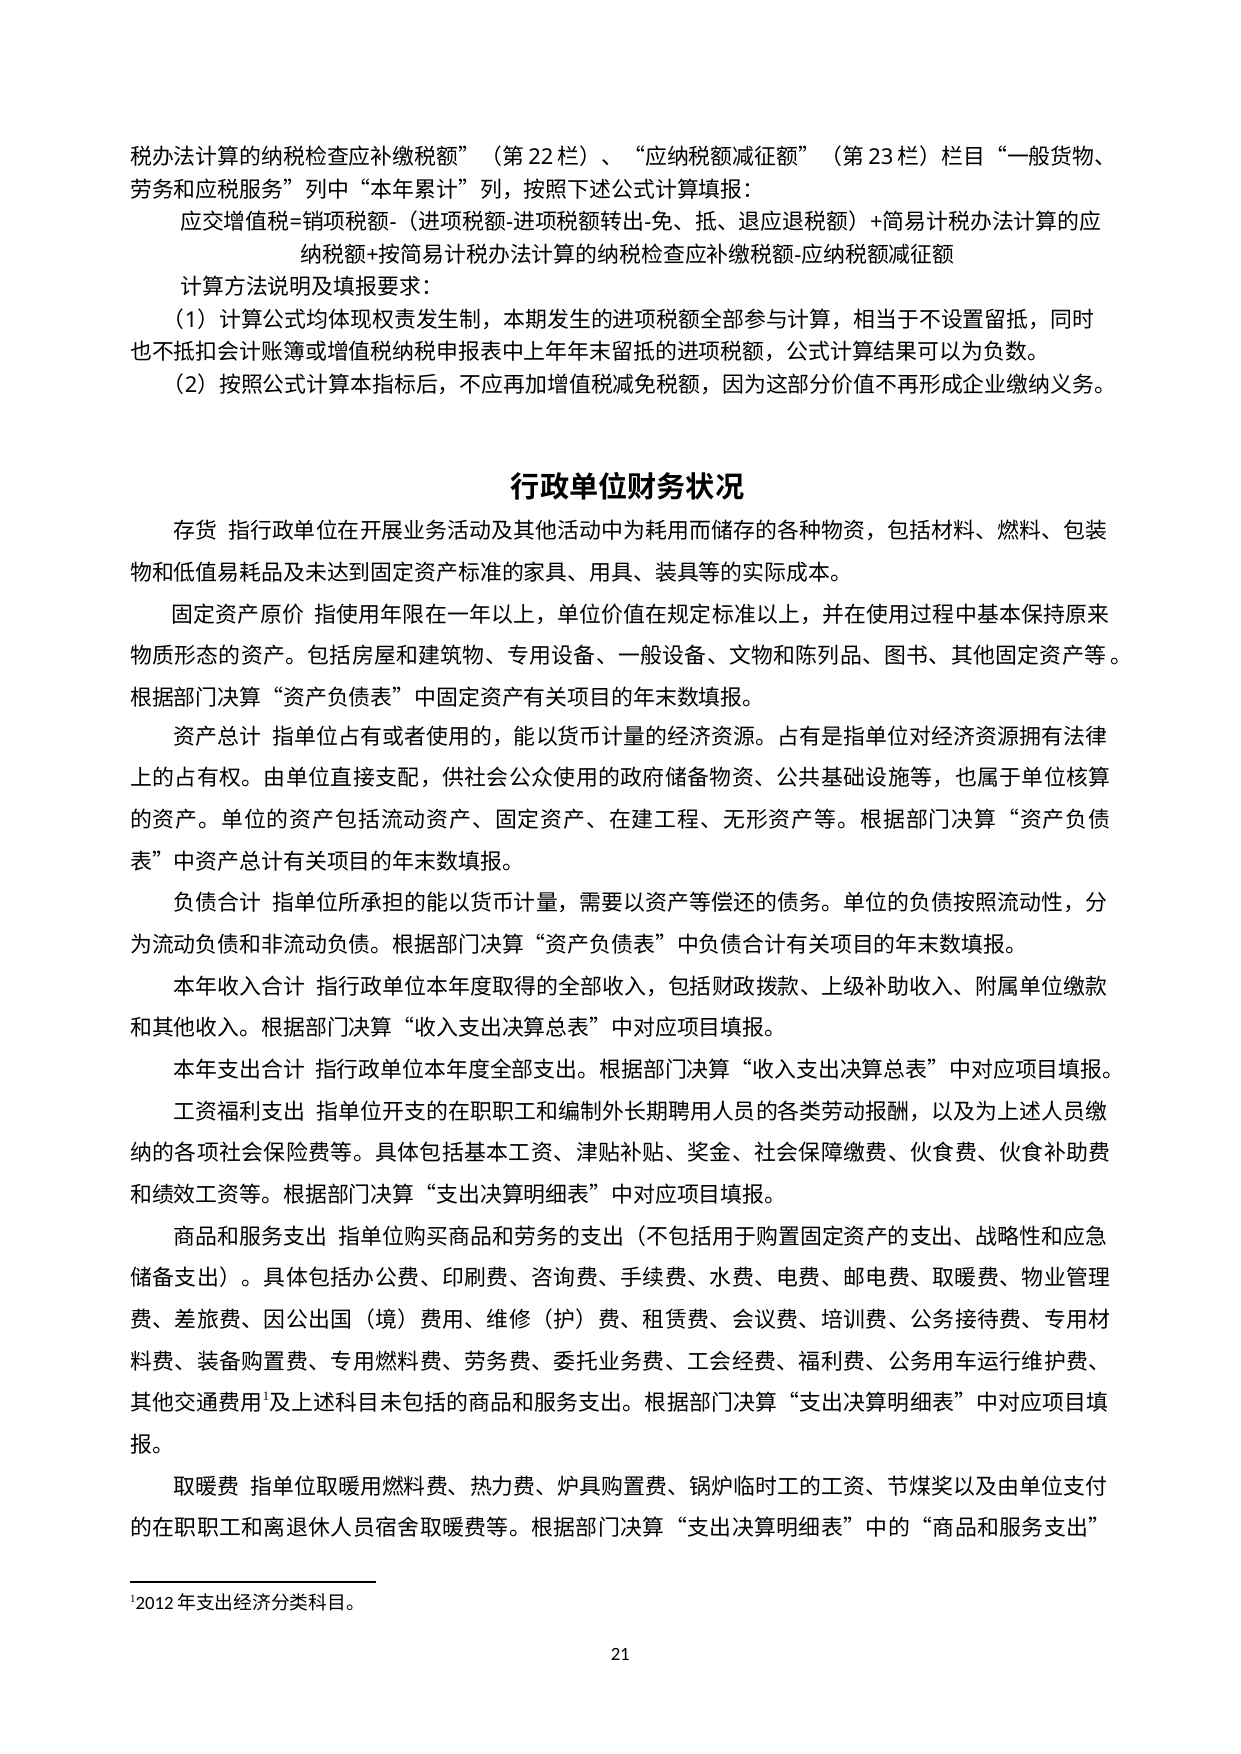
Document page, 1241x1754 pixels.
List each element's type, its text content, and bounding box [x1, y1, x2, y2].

text 负债合计 指单位所承担的能以货币计量，需要以资产等偿还的债务。单位的负债按照流动性，分为流动负债和非流动负债。根据部门决算“资产负债表”中负债合计有关项目的年末数填报。 [130, 880, 1110, 964]
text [130, 1464, 1110, 1547]
text 本年支出合计 指行政单位本年度全部支出。根据部门决算“收入支出决算总表”中对应项目填报。 [130, 1047, 1110, 1089]
text 本年收入合计 指行政单位本年度取得的全部收入，包括财政拨款、上级补助收入、附属单位缴款和其他收入。根据部门决算“收入支出决算总表”中对应项目填报。 [130, 964, 1110, 1047]
text 商品和服务支出 指单位购买商品和劳务的支出（不包括用于购置固定资产的支出、战略性和应急储备支出）。具体包括办公费、印刷费、咨询费、手续费、水费、电费、邮电费、取暖费、物业管理费、差旅费、因公出国（境）费用、维修（护）费、租赁费、会议费、培训费、公务接待费、专用材料费、装备购置费、专用燃料费、劳务费、委托业务费、工会经费、福利费、公务用车运行维护费、其他交通费用及上述科目未包括的商品和服务支出。根据部门决算“支出决算明细表”中对应项目填报。 [130, 1214, 1110, 1464]
text 行政单位财务状况 [130, 464, 1110, 505]
text 工资福利支出 指单位开支的在职职工和编制外长期聘用人员的各类劳动报酬，以及为上述人员缴纳的各项社会保险费等。具体包括基本工资、津贴补贴、奖金、社会保障缴费、伙食费、伙食补助费和绩效工资等。根据部门决算“支出决算明细表”中对应项目填报。 [130, 1089, 1110, 1214]
text 应交增值税=销项税额-（进项税额-进项税额转出-免、抵、退应退税额）+简易计税办法计算的应纳税额+按简易计税办法计算的纳税检查应补缴税额-应纳税额减征额 [180, 204, 1110, 269]
text 固定资产原价 指使用年限在一年以上，单位价值在规定标准以上，并在使用过程中基本保持原来物质形态的资产。包括房屋和建筑物、专用设备、一般设备、文物和陈列品、图书、其他固定资产等。根据部门决算“资产负债表”中固定资产有关项目的年末数填报。 [130, 589, 1110, 714]
text 存货 指行政单位在开展业务活动及其他活动中为耗用而储存的各种物资，包括材料、燃料、包装物和低值易耗品及未达到固定资产标准的家具、用具、装具等的实际成本。 [130, 505, 1110, 589]
text 资产总计 指单位占有或者使用的，能以货币计量的经济资源。占有是指单位对经济资源拥有法律上的占有权。由单位直接支配，供社会公众使用的政府储备物资、公共基础设施等，也属于单位核算的资产。单位的资产包括流动资产、固定资产、在建工程、无形资产等。根据部门决算“资产负债表”中资产总计有关项目的年末数填报。 [130, 714, 1110, 880]
text （1）计算公式均体现权责发生制，本期发生的进项税额全部参与计算，相当于不设置留抵，同时也不抵扣会计账簿或增值税纳税申报表中上年年末留抵的进项税额，公式计算结果可以为负数。 [130, 301, 1110, 366]
text 计算方法说明及填报要求： [130, 269, 1110, 301]
text （2）按照公式计算本指标后，不应再加增值税减免税额，因为这部分价值不再形成企业缴纳义务。 [130, 366, 1110, 399]
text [130, 139, 1110, 204]
